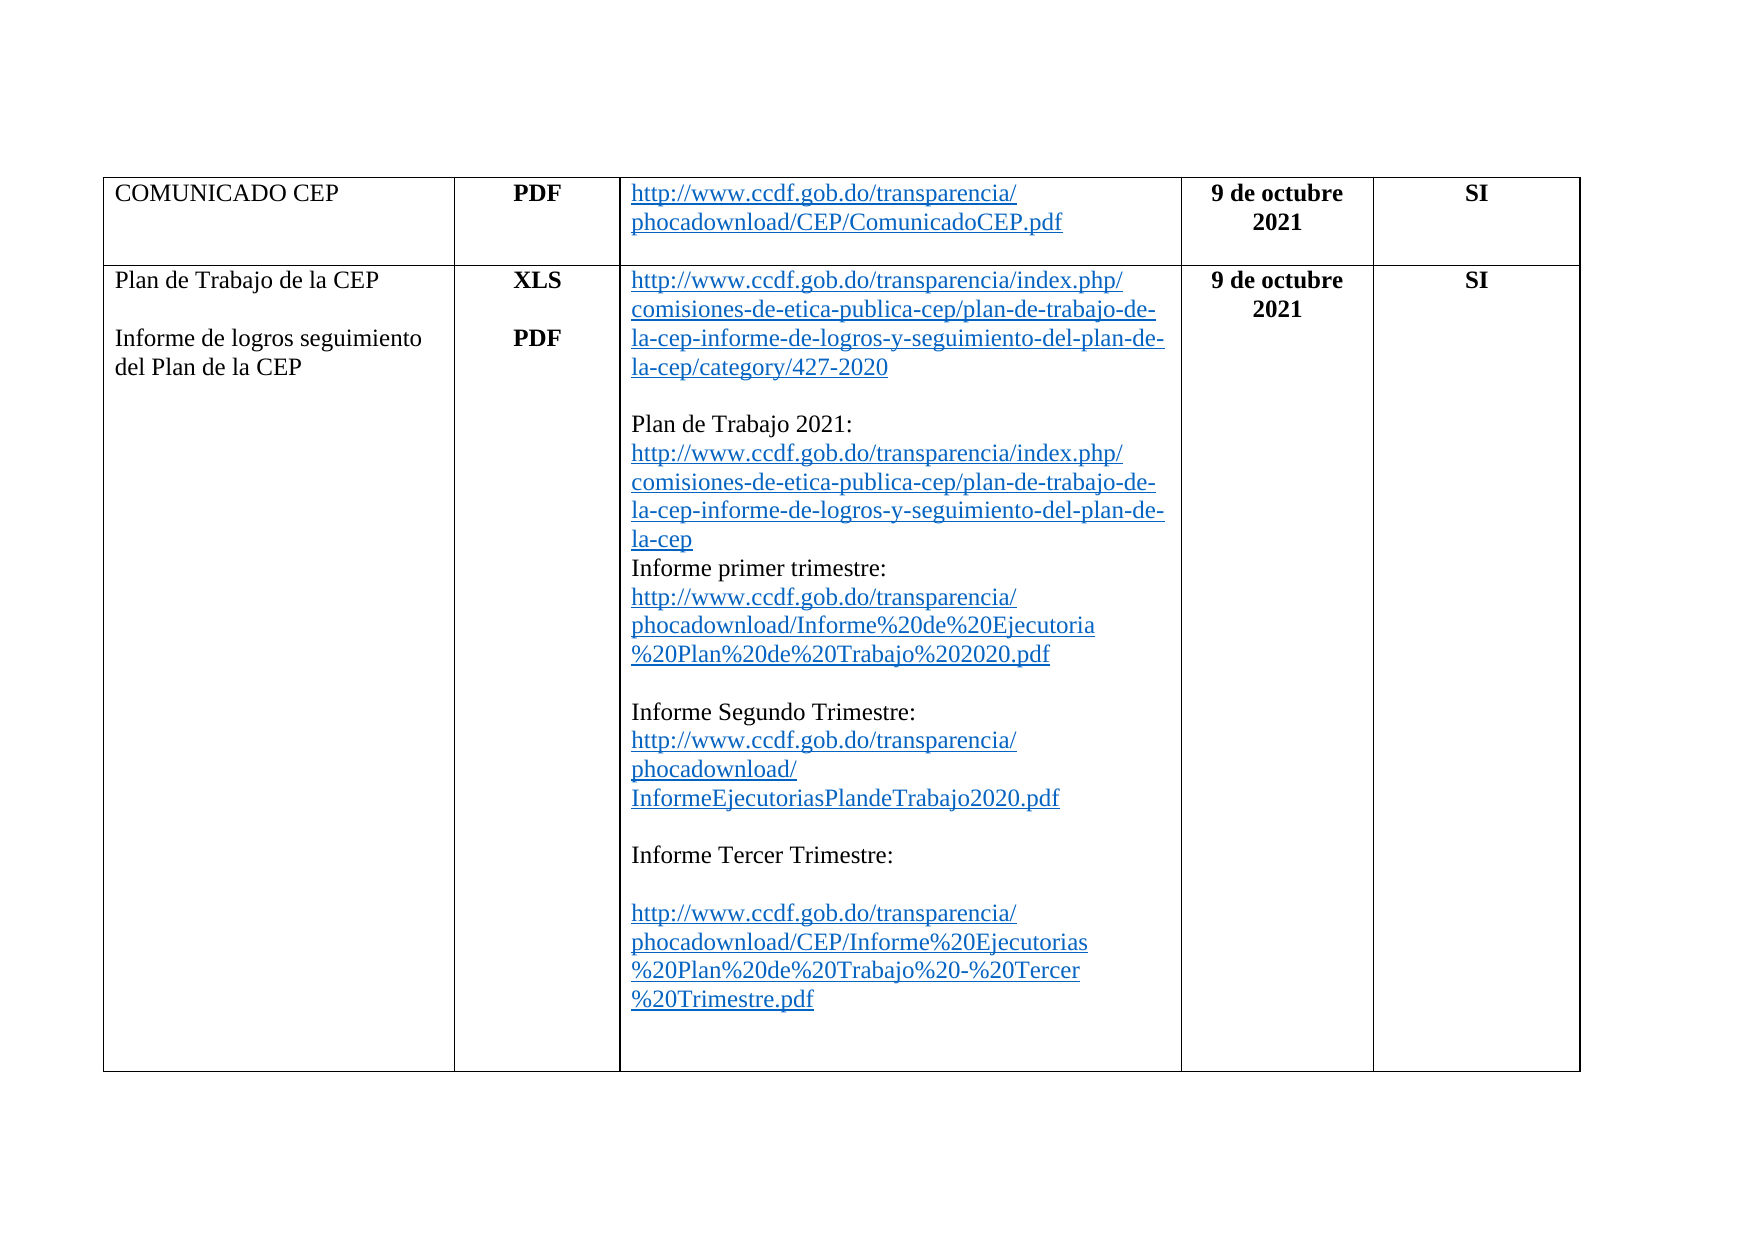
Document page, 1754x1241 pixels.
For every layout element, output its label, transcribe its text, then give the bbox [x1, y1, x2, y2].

table_cell http://www.ccdf.gob.do/transparencia/phocadownload/CEP/ComunicadoCEP.pdf [621, 178, 1181, 264]
table_cell 9 de octubre 2021 [1182, 266, 1373, 1071]
table_cell PDF [455, 178, 619, 264]
table_cell SI [1374, 178, 1579, 264]
table_cell COMUNICADO CEP [104, 178, 454, 264]
table_cell 9 de octubre 2021 [1182, 178, 1373, 264]
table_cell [104, 266, 454, 1071]
table_cell SI [1374, 266, 1579, 1071]
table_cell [621, 266, 1181, 1071]
table_cell XLS PDF [455, 266, 619, 1071]
